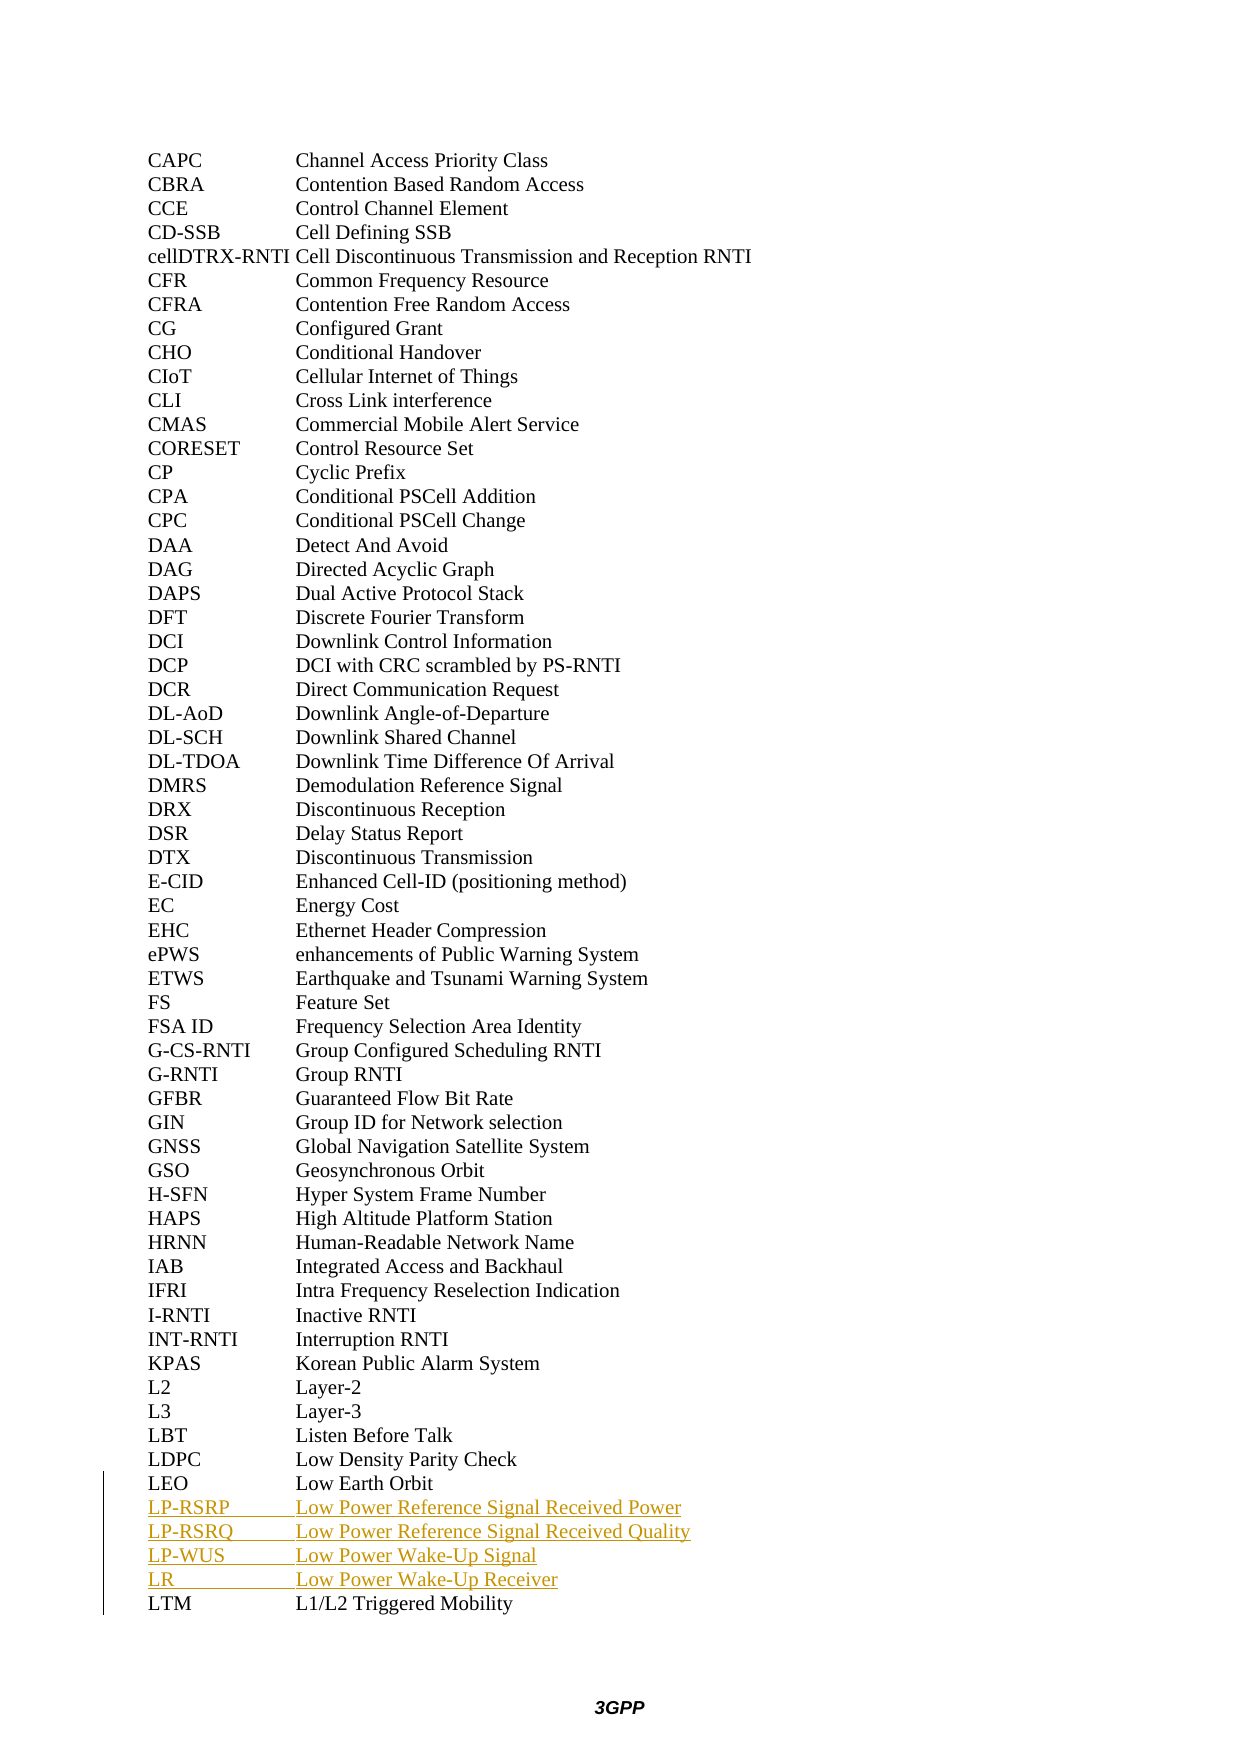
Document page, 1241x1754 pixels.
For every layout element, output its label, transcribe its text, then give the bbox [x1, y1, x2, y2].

text IAB Integrated Access and Backhaul [148, 1254, 1122, 1278]
text CCE Control Channel Element [148, 196, 1122, 220]
text G-RNTI Group RNTI [148, 1062, 1122, 1086]
text CORESET Control Resource Set [148, 436, 1122, 460]
text INT-RNTI Interruption RNTI [148, 1327, 1122, 1351]
text LDPC Low Density Parity Check [148, 1447, 1122, 1471]
text DCI Downlink Control Information [148, 629, 1122, 653]
text CD-SSB Cell Defining SSB [148, 220, 1122, 244]
text GNSS Global Navigation Satellite System [148, 1134, 1122, 1158]
text E-CID Enhanced Cell-ID (positioning method) [148, 869, 1122, 893]
text EHC Ethernet Header Compression [148, 917, 1122, 942]
text ETWS Earthquake and Tsunami Warning System [148, 966, 1122, 990]
text DAA Detect And Avoid [148, 532, 1122, 557]
text DSR Delay Status Report [148, 821, 1122, 845]
text ePWS enhancements of Public Warning System [148, 942, 1122, 966]
text DTX Discontinuous Transmission [148, 845, 1122, 869]
text DL-AoD Downlink Angle-of-Departure [148, 701, 1122, 725]
text HRNN Human-Readable Network Name [148, 1230, 1122, 1254]
text CIoT Cellular Internet of Things [148, 364, 1122, 388]
text CG Configured Grant [148, 316, 1122, 340]
text LBT Listen Before Talk [148, 1423, 1122, 1447]
text L2 Layer-2 [148, 1375, 1122, 1399]
text CP Cyclic Prefix [148, 460, 1122, 484]
text DFT Discrete Fourier Transform [148, 605, 1122, 629]
text DL-SCH Downlink Shared Channel [148, 725, 1122, 749]
text DRX Discontinuous Reception [148, 797, 1122, 821]
text cellDTRX-RNTI Cell Discontinuous Transmission and Reception RNTI [148, 244, 1122, 268]
text DAG Directed Acyclic Graph [148, 557, 1122, 581]
text FSA ID Frequency Selection Area Identity [148, 1014, 1122, 1038]
text H-SFN Hyper System Frame Number [148, 1182, 1122, 1206]
text CBRA Contention Based Random Access [148, 172, 1122, 196]
text I-RNTI Inactive RNTI [148, 1302, 1122, 1327]
text DMRS Demodulation Reference Signal [148, 773, 1122, 797]
text CAPC Channel Access Priority Class [148, 147, 1122, 172]
text CPA Conditional PSCell Addition [148, 484, 1122, 508]
text DL-TDOA Downlink Time Difference Of Arrival [148, 749, 1122, 773]
text G-CS-RNTI Group Configured Scheduling RNTI [148, 1038, 1122, 1062]
text CFRA Contention Free Random Access [148, 292, 1122, 316]
text FS Feature Set [148, 990, 1122, 1014]
text CPC Conditional PSCell Change [148, 508, 1122, 532]
text L3 Layer-3 [148, 1399, 1122, 1423]
text LEO Low Earth Orbit [148, 1471, 1122, 1495]
text LTM L1/L2 Triggered Mobility [148, 1591, 1122, 1615]
text GIN Group ID for Network selection [148, 1110, 1122, 1134]
text CHO Conditional Handover [148, 340, 1122, 364]
text GSO Geosynchronous Orbit [148, 1158, 1122, 1182]
text CFR Common Frequency Resource [148, 268, 1122, 292]
text CMAS Commercial Mobile Alert Service [148, 412, 1122, 436]
text IFRI Intra Frequency Reselection Indication [148, 1278, 1122, 1302]
text DCR Direct Communication Request [148, 677, 1122, 701]
text GFBR Guaranteed Flow Bit Rate [148, 1086, 1122, 1110]
text DCP DCI with CRC scrambled by PS-RNTI [148, 653, 1122, 677]
text DAPS Dual Active Protocol Stack [148, 581, 1122, 605]
text CLI Cross Link interference [148, 388, 1122, 412]
text EC Energy Cost [148, 893, 1122, 917]
text HAPS High Altitude Platform Station [148, 1206, 1122, 1230]
text KPAS Korean Public Alarm System [148, 1351, 1122, 1375]
